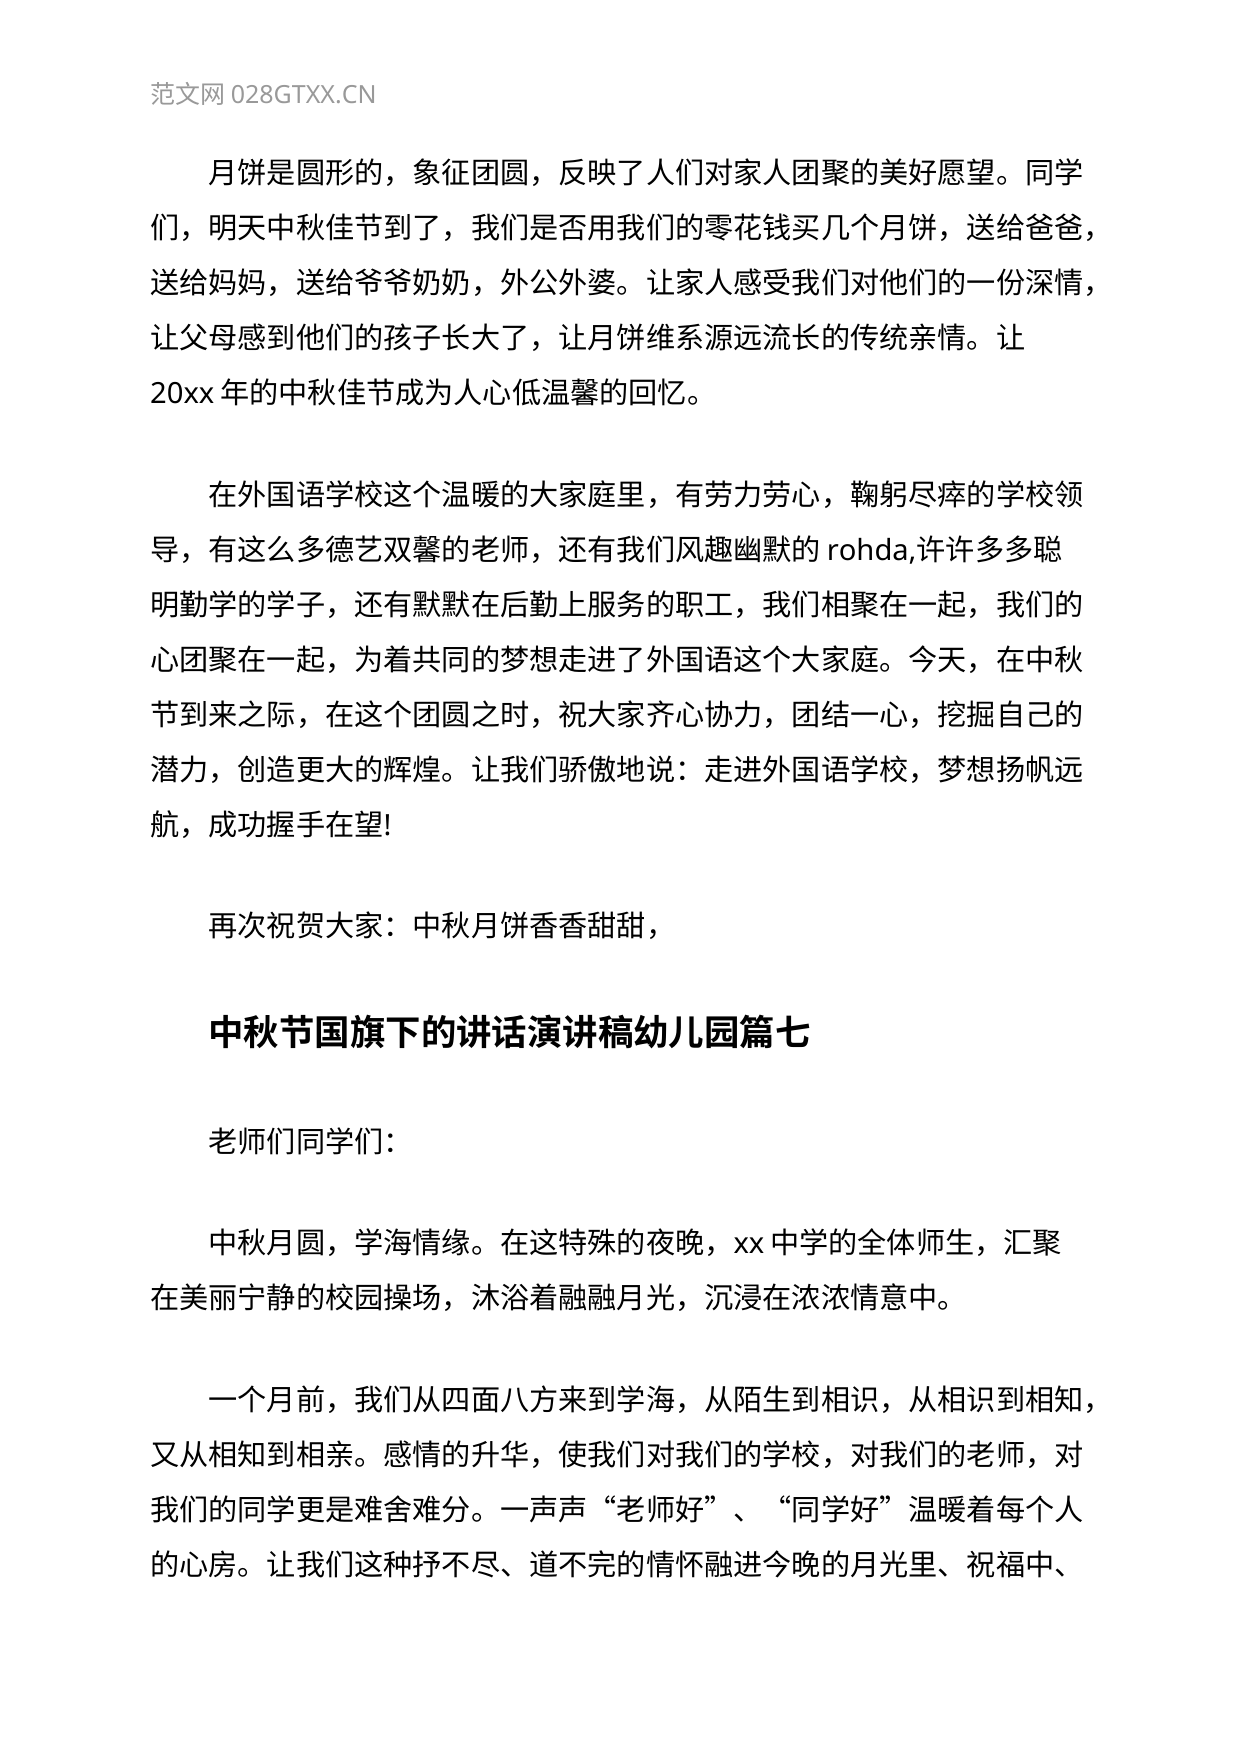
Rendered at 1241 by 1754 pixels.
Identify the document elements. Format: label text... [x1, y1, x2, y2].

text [150, 1377, 1090, 1584]
text 中秋节国旗下的讲话演讲稿幼儿园篇七 [150, 1005, 1090, 1056]
text 中秋月圆，学海情缘。在这特殊的夜晚，xx中学的全体师生，汇聚在美丽宁静的校园操场，沐浴着融融月光，沉浸在浓浓情意中。 [150, 1220, 1090, 1317]
text 月饼是圆形的，象征团圆，反映了人们对家人团聚的美好愿望。同学们，明天中秋佳节到了，我们是否用我们的零花钱买几个月饼，送给爸爸，送给妈妈，送给爷爷奶奶，外公外婆。让家人感受我们对他们的一份深情，让父母感到他们的孩子长大了，让月饼维系源远流长的传统亲情。让20xx年的中秋佳节成为人心低温馨的回忆。 [150, 150, 1090, 412]
text 老师们同学们： [150, 1118, 1090, 1161]
text 在外国语学校这个温暖的大家庭里，有劳力劳心，鞠躬尽瘁的学校领导，有这么多德艺双馨的老师，还有我们风趣幽默的rohda,许许多多聪明勤学的学子，还有默默在后勤上服务的职工，我们相聚在一起，我们的心团聚在一起，为着共同的梦想走进了外国语这个大家庭。今天，在中秋节到来之际，在这个团圆之时，祝大家齐心协力，团结一心，挖掘自己的潜力，创造更大的辉煌。让我们骄傲地说：走进外国语学校，梦想扬帆远航，成功握手在望! [150, 472, 1090, 843]
text 再次祝贺大家：中秋月饼香香甜甜， [150, 903, 1090, 945]
